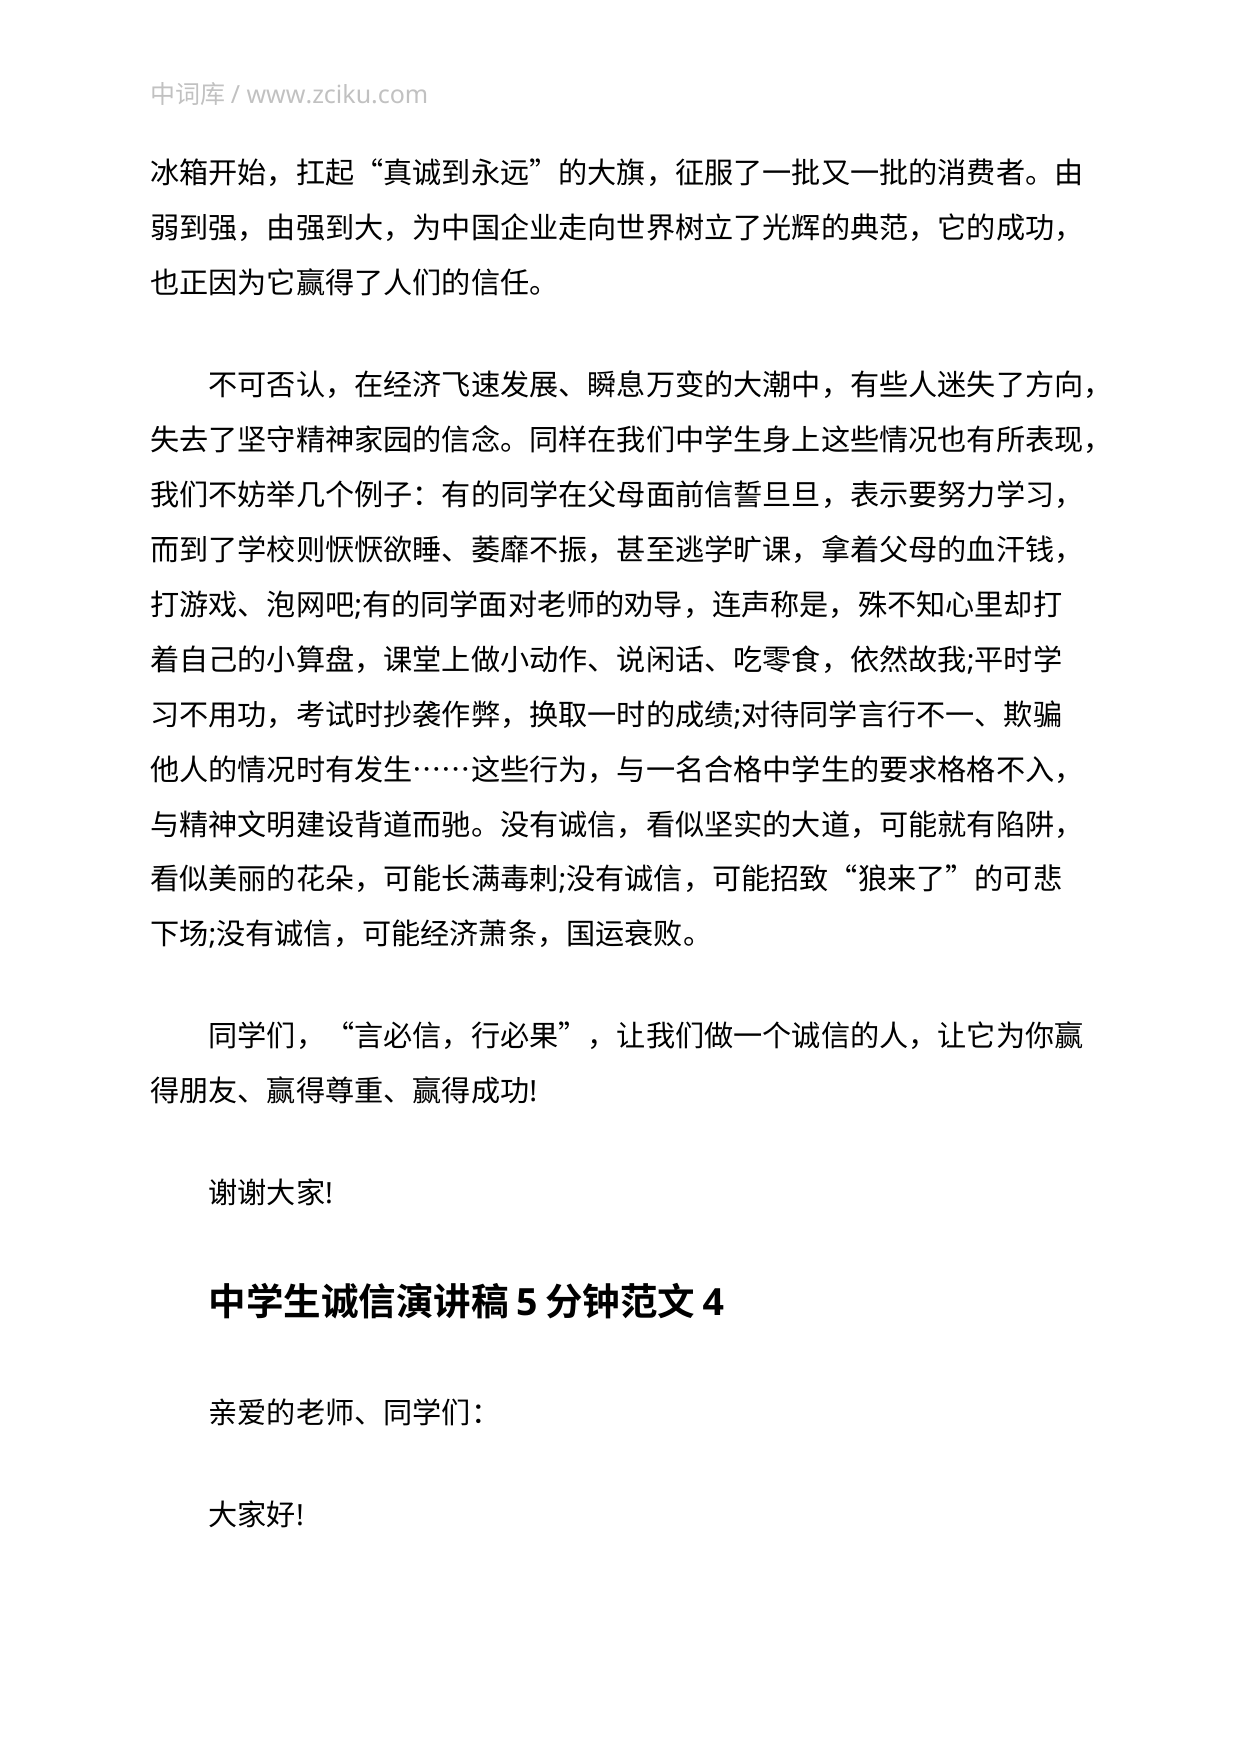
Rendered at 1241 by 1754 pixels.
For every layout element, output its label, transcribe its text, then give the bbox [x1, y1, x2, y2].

text 谢谢大家! [150, 1170, 1090, 1212]
text 不可否认，在经济飞速发展、瞬息万变的大潮中，有些人迷失了方向，失去了坚守精神家园的信念。同样在我们中学生身上这些情况也有所表现，我们不妨举几个例子：有的同学在父母面前信誓旦旦，表示要努力学习，而到了学校则恹恹欲睡、萎靡不振，甚至逃学旷课，拿着父母的血汗钱，打游戏、泡网吧;有的同学面对老师的劝导，连声称是，殊不知心里却打着自己的小算盘，课堂上做小动作、说闲话、吃零食，依然故我;平时学习不用功，考试时抄袭作弊，换取一时的成绩;对待同学言行不一、欺骗他人的情况时有发生……这些行为，与一名合格中学生的要求格格不入，与精神文明建设背道而驰。没有诚信，看似坚实的大道，可能就有陷阱，看似美丽的花朵，可能长满毒刺;没有诚信，可能招致“狼来了”的可悲下场;没有诚信，可能经济萧条，国运衰败。 [150, 362, 1090, 953]
text 同学们，“言必信，行必果”，让我们做一个诚信的人，让它为你赢得朋友、赢得尊重、赢得成功! [150, 1013, 1090, 1110]
text 亲爱的老师、同学们： [150, 1389, 1090, 1432]
text 大家好! [150, 1491, 1090, 1533]
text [150, 150, 1090, 302]
text 中学生诚信演讲稿5分钟范文4 [150, 1272, 1090, 1326]
